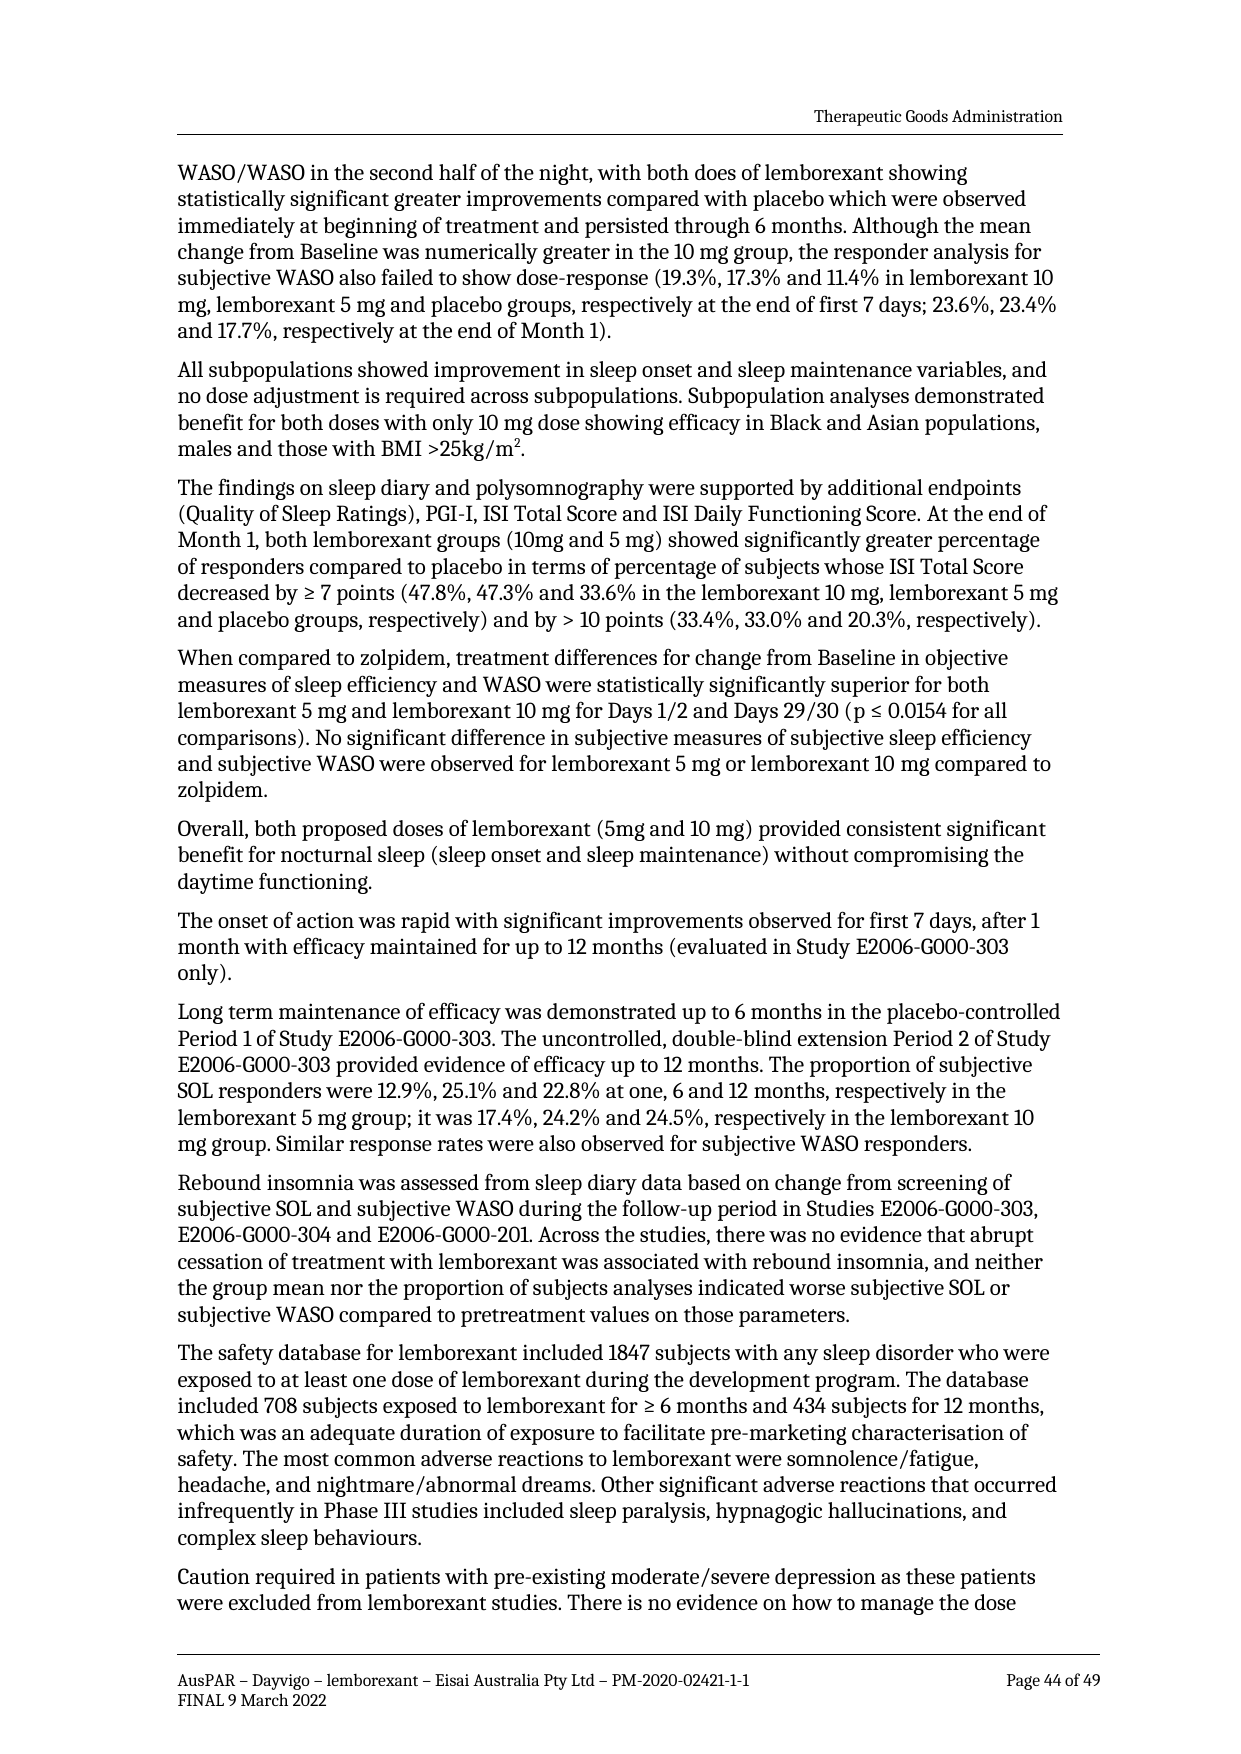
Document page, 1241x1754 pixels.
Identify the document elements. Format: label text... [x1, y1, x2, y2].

text All subpopulations showed improvement in sleep onset and sleep maintenance variables, and no dose adjustment is required across subpopulations. Subpopulation analyses demonstrated benefit for both doses with only 10 mg dose showing efficacy in Black and Asian populations, males and those with BMI >25kg/m2. [177, 357, 1063, 462]
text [177, 160, 1063, 344]
text The onset of action was rapid with significant improvements observed for first 7 days, after 1 month with efficacy maintained for up to 12 months (evaluated in Study E2006-G000-303 only). [177, 907, 1063, 986]
text The safety database for lemborexant included 1847 subjects with any sleep disorder who were exposed to at least one dose of lemborexant during the development program. The database included 708 subjects exposed to lemborexant for ≥ 6 months and 434 subjects for 12 months, which was an adequate duration of exposure to facilitate pre-marketing characterisation of safety. The most common adverse reactions to lemborexant were somnolence/fatigue, headache, and nightmare/abnormal dreams. Other significant adverse reactions that occurred infrequently in Phase III studies included sleep paralysis, hypnagogic hallucinations, and complex sleep behaviours. [177, 1340, 1063, 1551]
text Overall, both proposed doses of lemborexant (5mg and 10 mg) provided consistent significant benefit for nocturnal sleep (sleep onset and sleep maintenance) without compromising the daytime functioning. [177, 816, 1063, 895]
text When compared to zolpidem, treatment differences for change from Baseline in objective measures of sleep efficiency and WASO were statistically significantly superior for both lemborexant 5 mg and lemborexant 10 mg for Days 1/2 and Days 29/30 (p ≤ 0.0154 for all comparisons). No significant difference in subjective measures of subjective sleep efficiency and subjective WASO were observed for lemborexant 5 mg or lemborexant 10 mg compared to zolpidem. [177, 645, 1063, 803]
text Rebound insomnia was assessed from sleep diary data based on change from screening of subjective SOL and subjective WASO during the follow-up period in Studies E2006-G000-303, E2006-G000-304 and E2006-G000-201. Across the studies, there was no evidence that abrupt cessation of treatment with lemborexant was associated with rebound insomnia, and neither the group mean nor the proportion of subjects analyses indicated worse subjective SOL or subjective WASO compared to pretreatment values on those parameters. [177, 1169, 1063, 1328]
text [177, 1563, 1063, 1616]
text The findings on sleep diary and polysomnography were supported by additional endpoints (Quality of Sleep Ratings), PGI-I, ISI Total Score and ISI Daily Functioning Score. At the end of Month 1, both lemborexant groups (10mg and 5 mg) showed significantly greater percentage of responders compared to placebo in terms of percentage of subjects whose ISI Total Score decreased by ≥ 7 points (47.8%, 47.3% and 33.6% in the lemborexant 10 mg, lemborexant 5 mg and placebo groups, respectively) and by > 10 points (33.4%, 33.0% and 20.3%, respectively). [177, 474, 1063, 633]
text Long term maintenance of efficacy was demonstrated up to 6 months in the placebo-controlled Period 1 of Study E2006-G000-303. The uncontrolled, double-blind extension Period 2 of Study E2006-G000-303 provided evidence of efficacy up to 12 months. The proportion of subjective SOL responders were 12.9%, 25.1% and 22.8% at one, 6 and 12 months, respectively in the lemborexant 5 mg group; it was 17.4%, 24.2% and 24.5%, respectively in the lemborexant 10 mg group. Similar response rates were also observed for subjective WASO responders. [177, 999, 1063, 1157]
